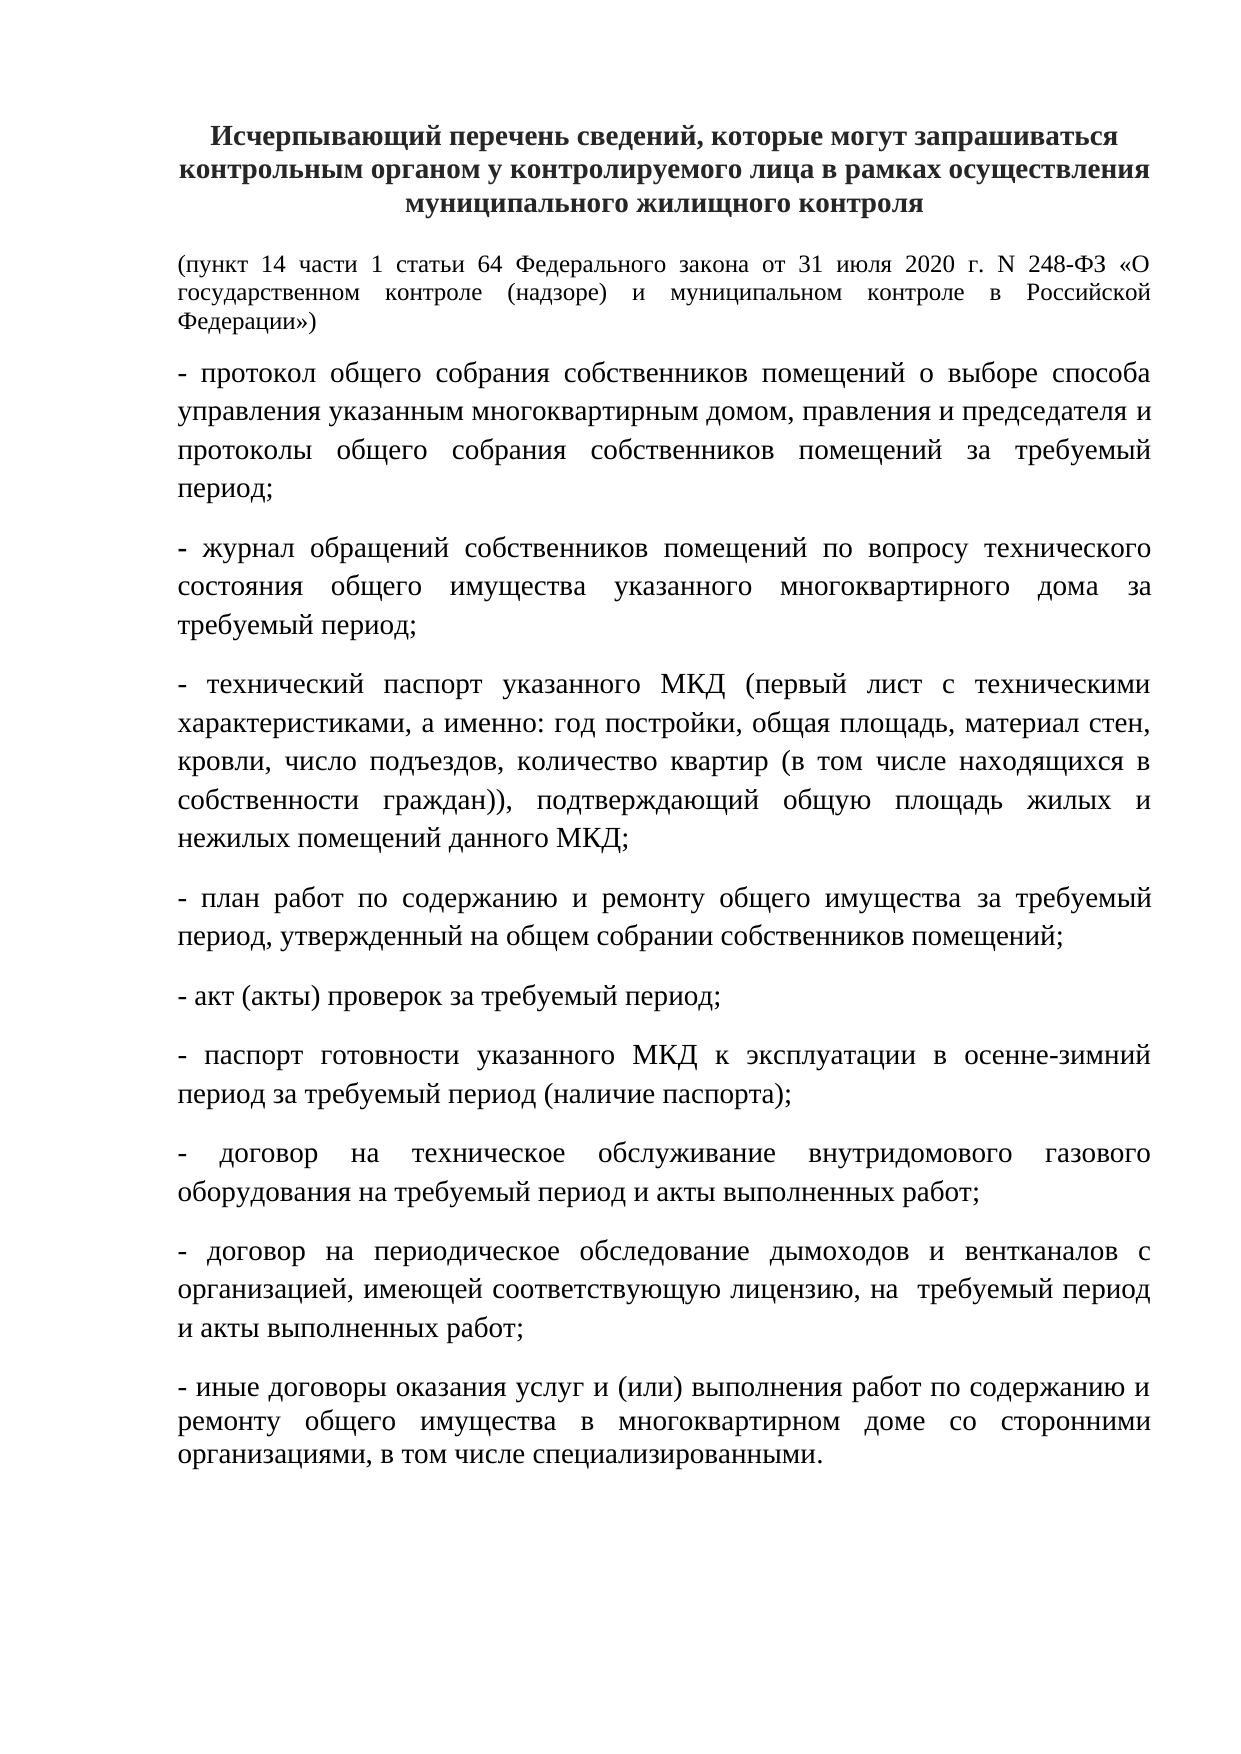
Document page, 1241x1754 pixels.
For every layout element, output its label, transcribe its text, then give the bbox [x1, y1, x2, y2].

text - иные договоры оказания услуг и (или) выполнения работ по содержанию и ремонту общего имущества в многоквартирном доме со сторонними организациями, в том числе специализированными. [177, 1369, 1152, 1470]
text - протокол общего собрания собственников помещений о выборе способа управления указанным многоквартирным домом, правления и председателя и протоколы общего собрания собственников помещений за требуемый период; [177, 355, 1152, 504]
text - журнал обращений собственников помещений по вопросу технического состояния общего имущества указанного многоквартирного дома за требуемый период; [177, 530, 1152, 641]
text - договор на техническое обслуживание внутридомового газового оборудования на требуемый период и акты выполненных работ; [177, 1135, 1152, 1207]
text - план работ по содержанию и ремонту общего имущества за требуемый период, утвержденный на общем собрании собственников помещений; [177, 880, 1152, 952]
list (пункт 14 части 1 статьи 64 Федерального закона от 31 июля 2020 г. N 248-ФЗ «О государственном контроле (надзоре) и муниципальном контроле в Российской Федерации») [177, 249, 1152, 335]
text - договор на периодическое обследование дымоходов и вентканалов с организацией, имеющей соответствующую лицензию, на требуемый период и акты выполненных работ; [177, 1233, 1152, 1344]
text - технический паспорт указанного МКД (первый лист с техническими характеристиками, а именно: год постройки, общая площадь, материал стен, кровли, число подъездов, количество квартир (в том числе находящихся в собственности граждан)), подтверждающий общую площадь жилых и нежилых помещений данного МКД; [177, 666, 1152, 854]
text - акт (акты) проверок за требуемый период; [177, 978, 1152, 1011]
text Исчерпывающий перечень сведений, которые могут запрашиваться контрольным органом у контролируемого лица в рамках осуществления муниципального жилищного контроля [177, 118, 1152, 219]
text - паспорт готовности указанного МКД к эксплуатации в осенне-зимний период за требуемый период (наличие паспорта); [177, 1037, 1152, 1109]
